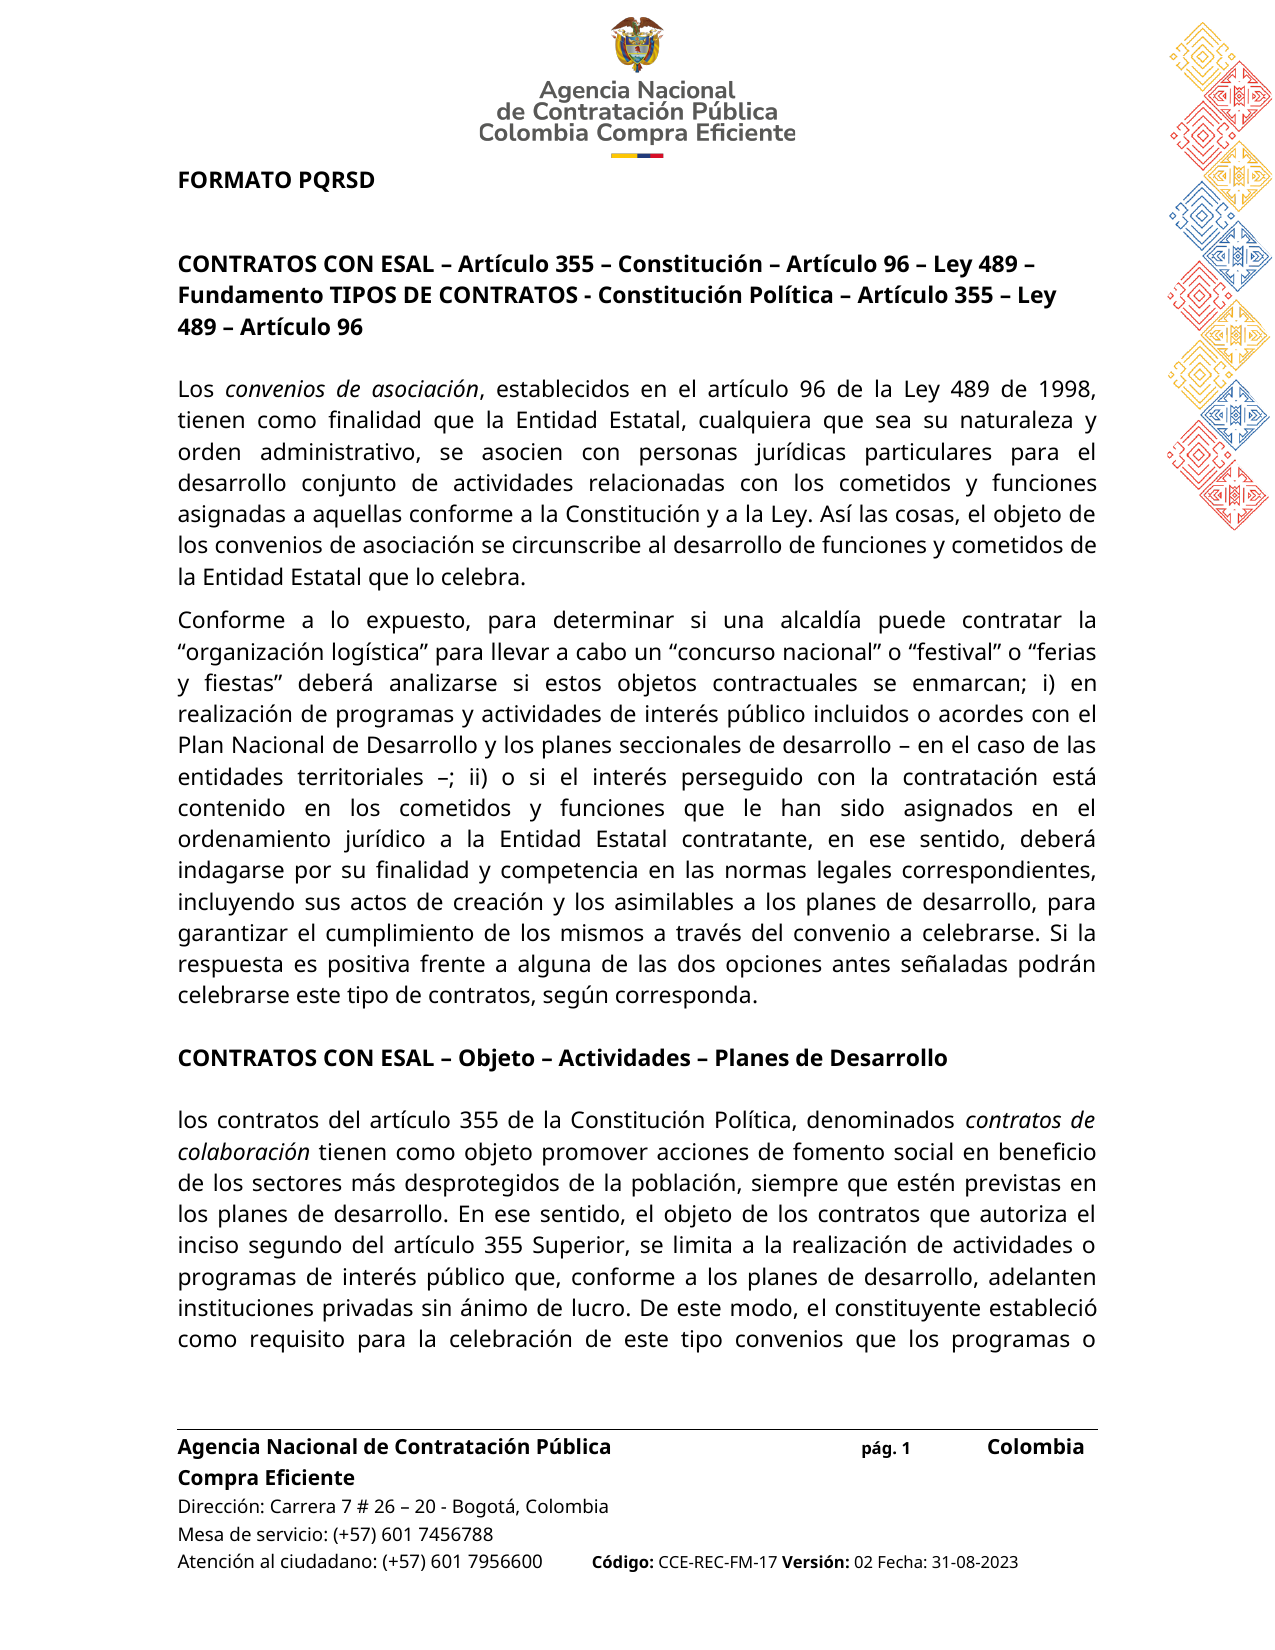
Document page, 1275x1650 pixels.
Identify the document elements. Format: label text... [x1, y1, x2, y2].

picture [479, 17, 796, 158]
text CONTRATOS CON ESAL – Artículo 355 – Constitución – Artículo 96 – Ley 489 – Fundamento TIPOS DE CONTRATOS - Constitución Política – Artículo 355 – Ley 489 – Artículo 96 [177, 248, 1098, 342]
picture [1165, 22, 1272, 528]
text CONTRATOS CON ESAL – Objeto – Actividades – Planes de Desarrollo [177, 1042, 1098, 1073]
text Conforme a lo expuesto, para determinar si una alcaldía puede contratar la “organización logística” para llevar a cabo un “concurso nacional” o “festival” o “ferias y fiestas” deberá analizarse si estos objetos contractuales se enmarcan; i) en realización de programas y actividades de interés público incluidos o acordes con el Plan Nacional de Desarrollo y los planes seccionales de desarrollo – en el caso de las entidades territoriales –; ii) o si el interés perseguido con la contratación está contenido en los cometidos y funciones que le han sido asignados en el ordenamiento jurídico a la Entidad Estatal contratante, en ese sentido, deberá indagarse por su finalidad y competencia en las normas legales correspondientes, incluyendo sus actos de creación y los asimilables a los planes de desarrollo, para garantizar el cumplimiento de los mismos a través del convenio a celebrarse. Si la respuesta es positiva frente a alguna de las dos opciones antes señaladas podrán celebrarse este tipo de contratos, según corresponda. [177, 604, 1098, 1011]
text Los convenios de asociación, establecidos en el artículo 96 de la Ley 489 de 1998, tienen como finalidad que la Entidad Estatal, cualquiera que sea su naturaleza y orden administrativo, se asocien con personas jurídicas particulares para el desarrollo conjunto de actividades relacionadas con los cometidos y funciones asignadas a aquellas conforme a la Constitución y a la Ley. Así las cosas, el objeto de los convenios de asociación se circunscribe al desarrollo de funciones y cometidos de la Entidad Estatal que lo celebra. [177, 373, 1098, 592]
